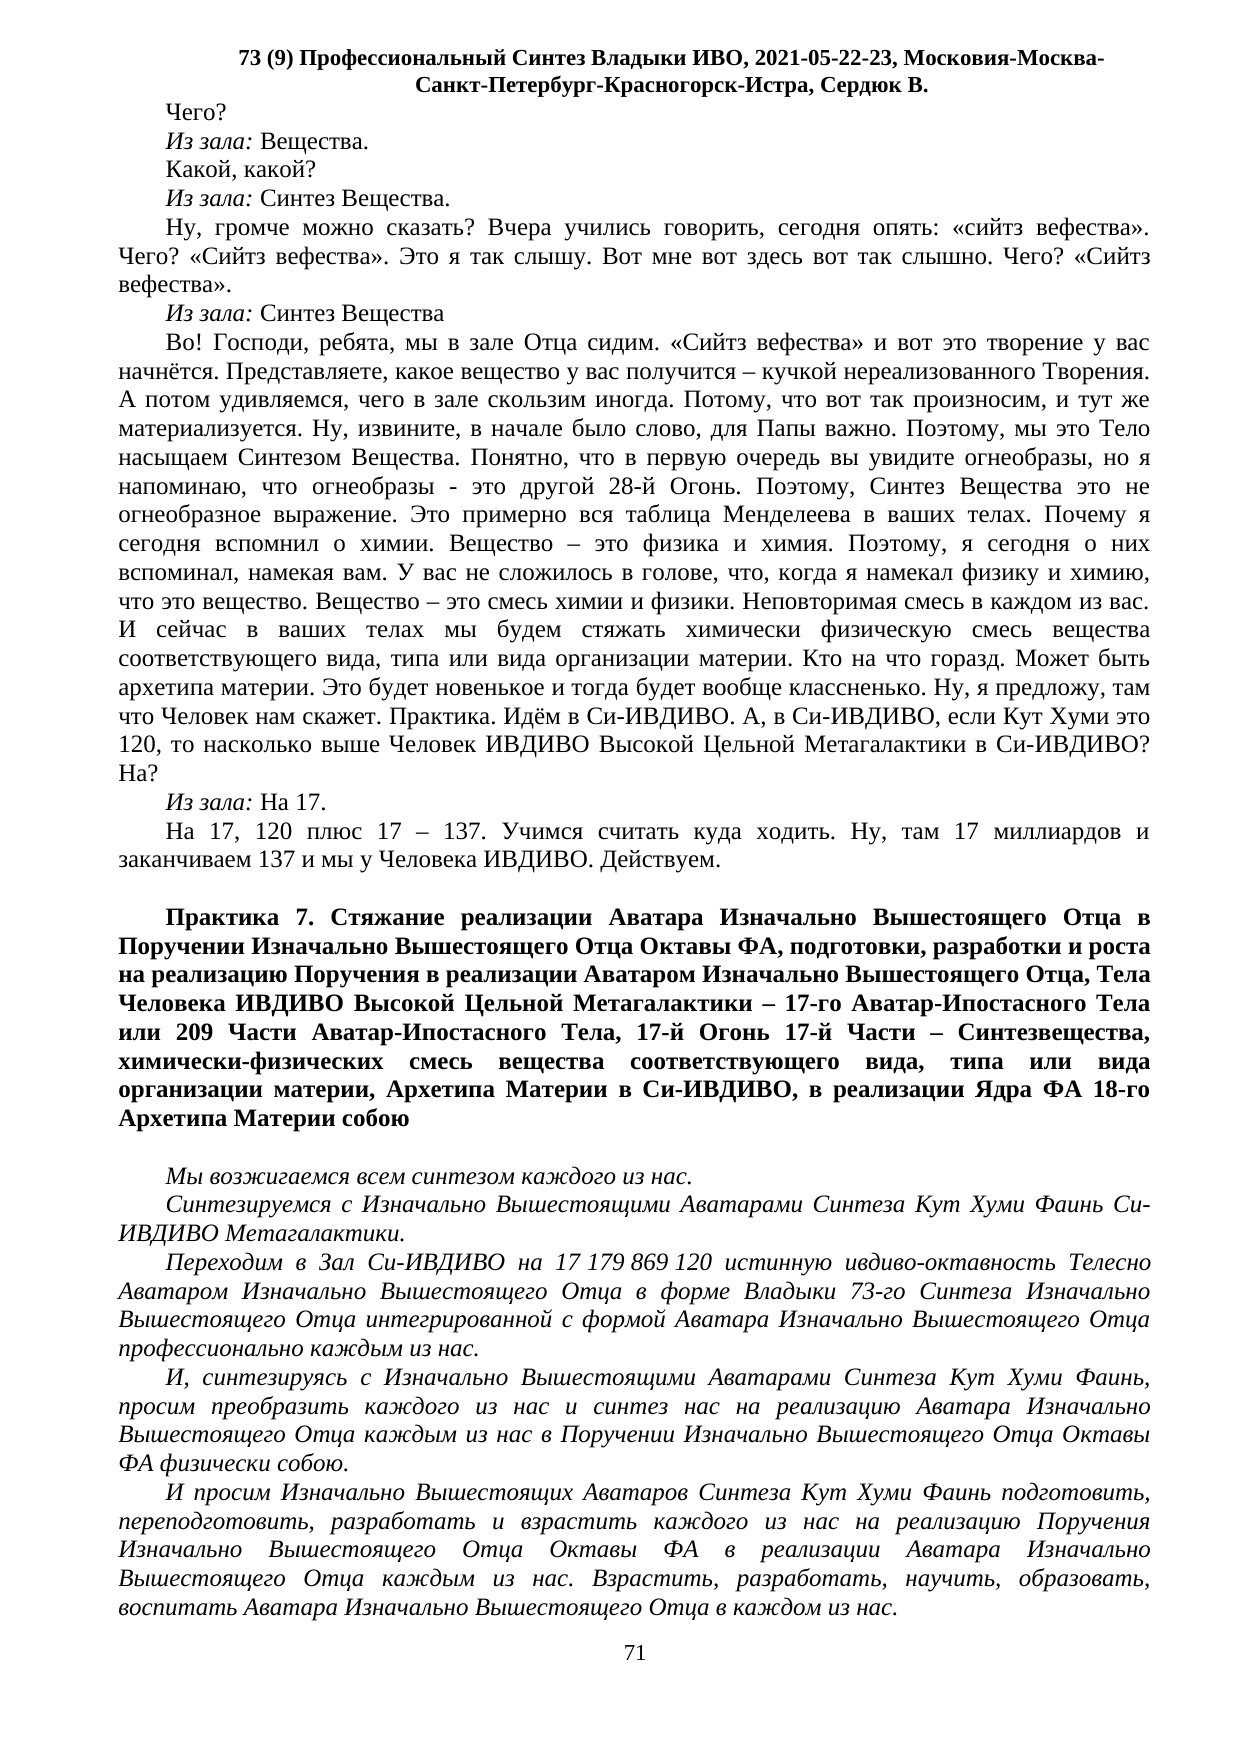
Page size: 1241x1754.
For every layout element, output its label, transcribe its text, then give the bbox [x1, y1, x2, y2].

text На 17, 120 плюс 17 – 137. Учимся считать куда ходить. Ну, там 17 миллиардов и заканчиваем 137 и мы у Человека ИВДИВО. Действуем. [118, 816, 1152, 873]
text Ну, громче можно сказать? Вчера учились говорить, сегодня опять: «сийтз вефества». Чего? «Сийтз вефества». Это я так слышу. Вот мне вот здесь вот так слышно. Чего? «Сийтз вефества». [118, 212, 1152, 298]
text Синтезируемся с Изначально Вышестоящими Аватарами Синтеза Кут Хуми Фаинь Cи-ИВДИВО Метагалактики. [118, 1189, 1152, 1247]
text Чего? [118, 97, 1152, 126]
text И, синтезируясь с Изначально Вышестоящими Аватарами Синтеза Кут Хуми Фаинь, просим преобразить каждого из нас и синтез нас на реализацию Аватара Изначально Вышестоящего Отца каждым из нас в Поручении Изначально Вышестоящего Отца Октавы ФА физически собою. [118, 1362, 1152, 1477]
text Практика 7. Стяжание реализации Аватара Изначально Вышестоящего Отца в Поручении Изначально Вышестоящего Отца Октавы ФА, подготовки, разработки и роста на реализацию Поручения в реализации Аватаром Изначально Вышестоящего Отца, Тела Человека ИВДИВО Высокой Цельной Метагалактики – 17-го Аватар-Ипостасного Тела или 209 Части Аватар-Ипостасного Тела, 17-й Огонь 17-й Части – Синтезвещества, химически-физических смесь вещества соответствующего вида, типа или вида организации материи, Архетипа Материи в Си-ИВДИВО, в реализации Ядра ФА 18-го Архетипа Материи собою [118, 902, 1152, 1132]
text Мы возжигаемся всем синтезом каждого из нас. [118, 1161, 1152, 1189]
text Из зала: Синтез Вещества [118, 298, 1152, 327]
text Какой, какой? [118, 154, 1152, 183]
text Во! Господи, ребята, мы в зале Отца сидим. «Сийтз вефества» и вот это творение у вас начнётся. Представляете, какое вещество у вас получится – кучкой нереализованного Творения. А потом удивляемся, чего в зале скользим иногда. Потому, что вот так произносим, и тут же материализуется. Ну, извините, в начале было слово, для Папы важно. Поэтому, мы это Тело насыщаем Синтезом Вещества. Понятно, что в первую очередь вы увидите огнеобразы, но я напоминаю, что огнеобразы - это другой 28-й Огонь. Поэтому, Синтез Вещества это не огнеобразное выражение. Это примерно вся таблица Менделеева в ваших телах. Почему я сегодня вспомнил о химии. Вещество – это физика и химия. Поэтому, я сегодня о них вспоминал, намекая вам. У вас не сложилось в голове, что, когда я намекал физику и химию, что это вещество. Вещество – это смесь химии и физики. Неповторимая смесь в каждом из вас. И сейчас в ваших телах мы будем стяжать химически физическую смесь вещества соответствующего вида, типа или вида организации материи. Кто на что горазд. Может быть архетипа материи. Это будет новенькое и тогда будет вообще классненько. Ну, я предложу, там что Человек нам скажет. Практика. Идём в Си-ИВДИВО. А, в Си-ИВДИВО, если Кут Хуми это 120, то насколько выше Человек ИВДИВО Высокой Цельной Метагалактики в Си-ИВДИВО? На? [118, 327, 1152, 787]
text Из зала: Вещества. [118, 126, 1152, 154]
text Переходим в Зал Си-ИВДИВО на 17 179 869 120 истинную ивдиво-октавность Телесно Аватаром Изначально Вышестоящего Отца в форме Владыки 73-го Синтеза Изначально Вышестоящего Отца интегрированной с формой Аватара Изначально Вышестоящего Отца профессионально каждым из нас. [118, 1247, 1152, 1362]
text Из зала: На 17. [118, 787, 1152, 816]
text Из зала: Синтез Вещества. [118, 183, 1152, 212]
text И просим Изначально Вышестоящих Аватаров Синтеза Кут Хуми Фаинь подготовить, переподготовить, разработать и взрастить каждого из нас на реализацию Поручения Изначально Вышестоящего Отца Октавы ФА в реализации Аватара Изначально Вышестоящего Отца каждым из нас. Взрастить, разработать, научить, образовать, воспитать Аватара Изначально Вышестоящего Отца в каждом из нас. [118, 1477, 1152, 1621]
